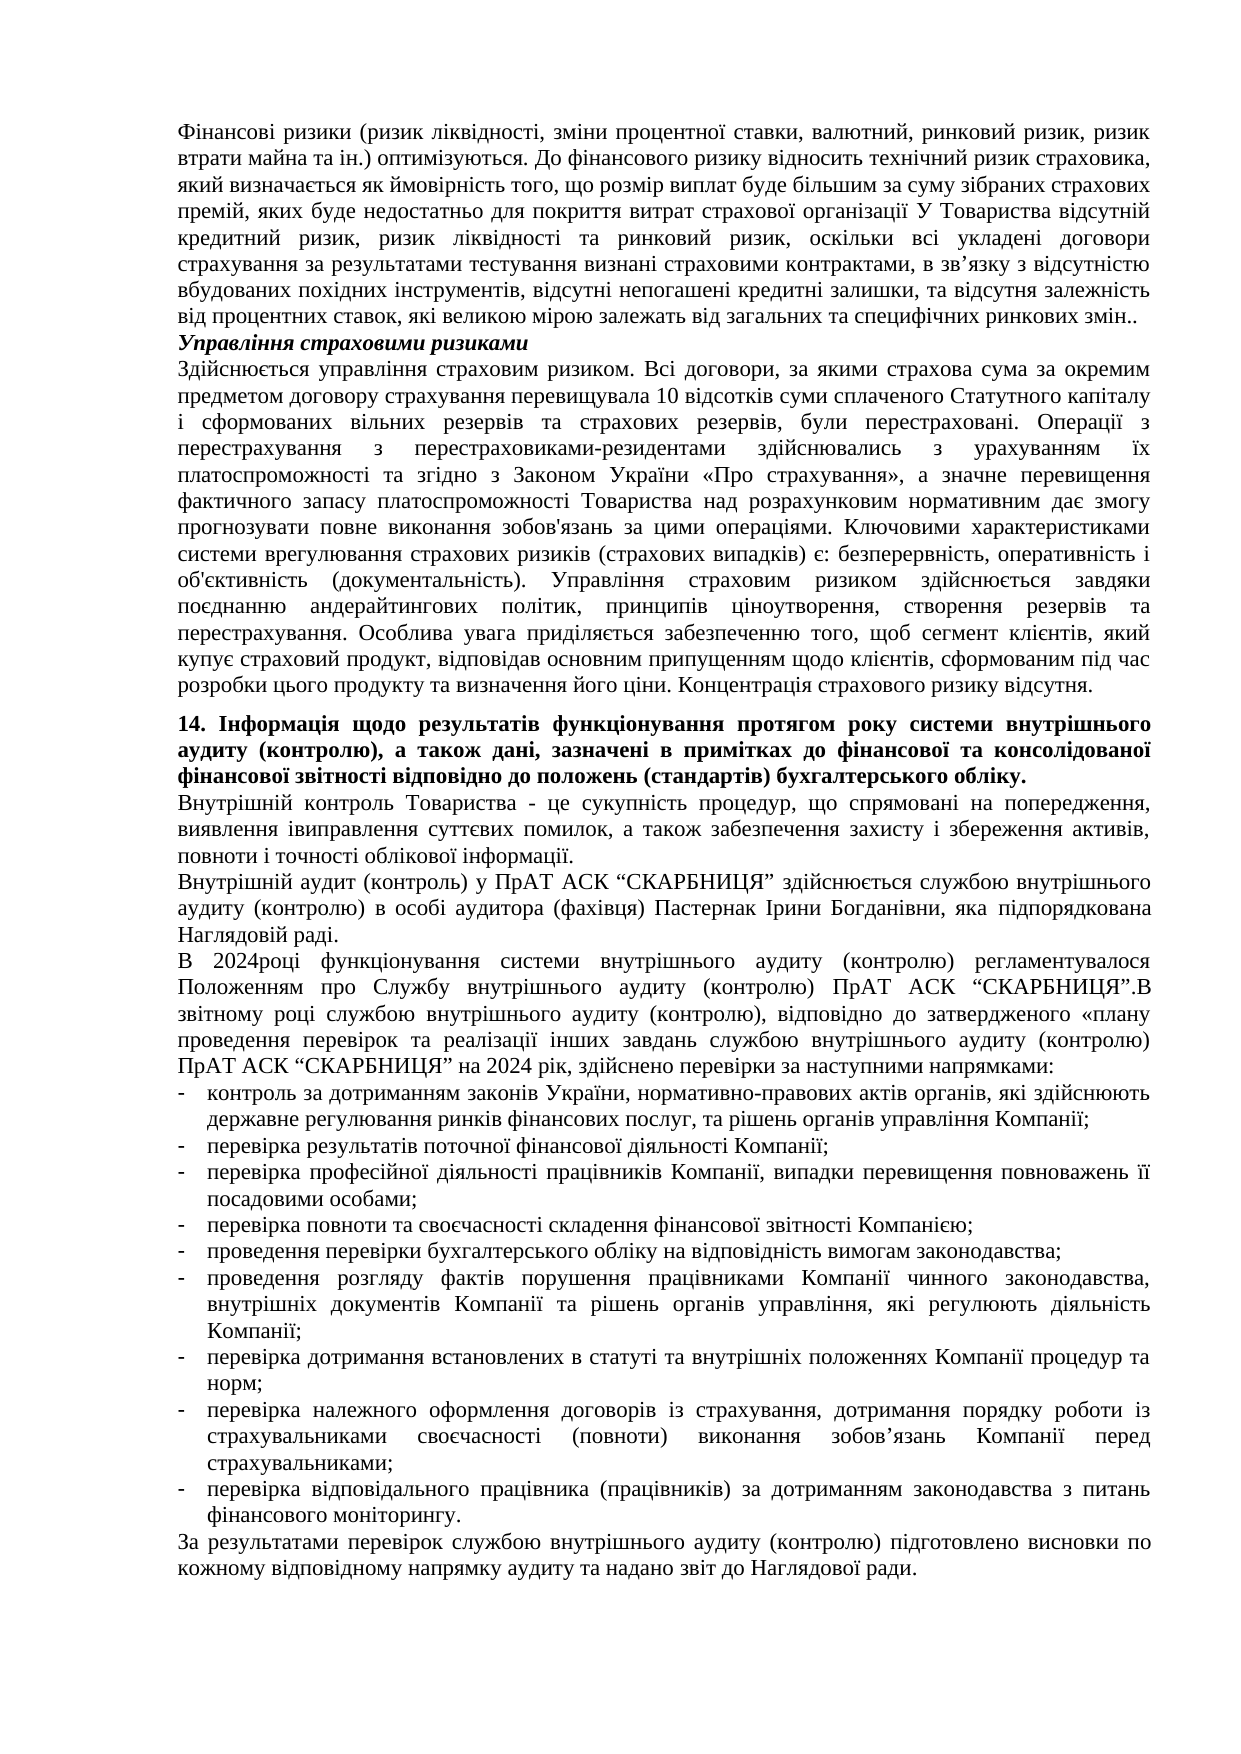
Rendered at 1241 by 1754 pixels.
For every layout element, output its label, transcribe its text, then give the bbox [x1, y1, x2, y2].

text Внутрішній аудит (контроль) у ПрАТ АСК “СКАРБНИЦЯ” здійснюється службою внутрішнього аудиту (контролю) в особі аудитора (фахівця) Пастернак Ірини Богданівни, яка підпорядкована Наглядовій раді. [177, 868, 1152, 947]
text 14. Інформація щодо результатів функціонування протягом року системи внутрішнього аудиту (контролю), а також дані, зазначені в примітках до фінансової та консолідованої фінансової звітності відповідно до положень (стандартів) бухгалтерського обліку. [177, 710, 1152, 789]
list перевірка результатів поточної фінансової діяльності Компанії; [177, 1132, 1152, 1158]
list перевірка належного оформлення договорів із страхування, дотримання порядку роботи із страхувальниками своєчасності (повноти) виконання зобов’язань Компанії перед страхувальниками; [177, 1396, 1152, 1475]
text В 2024році функціонування системи внутрішнього аудиту (контролю) регламентувалося Положенням про Службу внутрішнього аудиту (контролю) ПрАТ АСК “СКАРБНИЦЯ”.В звітному році службою внутрішнього аудиту (контролю), відповідно до затвердженого «плану проведення перевірок та реалізації інших завдань службою внутрішнього аудиту (контролю) ПрАТ АСК “СКАРБНИЦЯ” на 2024 рік, здійснено перевірки за наступними напрямками: [177, 947, 1152, 1079]
text Управління страховими ризиками [177, 329, 1152, 355]
text За результатами перевірок службою внутрішнього аудиту (контролю) підготовлено висновки по кожному відповідному напрямку аудиту та надано звіт до Наглядової ради. [177, 1528, 1152, 1581]
list перевірка дотримання встановлених в статуті та внутрішніх положеннях Компанії процедур та норм; [177, 1343, 1152, 1396]
list проведення перевірки бухгалтерського обліку на відповідність вимогам законодавства; [177, 1237, 1152, 1264]
list перевірка професійної діяльності працівників Компанії, випадки перевищення повноважень її посадовими особами; [177, 1158, 1152, 1211]
text Фiнансовi ризики (ризик лiквiдностi, змiни процентної ставки, валютний, ринковий ризик, ризик втрати майна та iн.) оптимiзуються. До фiнансового ризику вiдносить технiчний ризик страховика, який визначається як ймовiрнiсть того, що розмiр виплат буде бiльшим за суму зiбраних страхових премiй, яких буде недостатньо для покриття витрат страхової органiзацiї У Товариства відсутній кредитний ризик, ризик ліквідності та ринковий ризик, оскільки всі укладені договори страхування за результатами тестування визнані страховими контрактами, в зв’язку з відсутністю вбудованих похідних інструментів, відсутні непогашені кредитні залишки, та відсутня залежність від процентних ставок, які великою мірою залежать від загальних та специфічних ринкових змін.. [177, 118, 1152, 329]
list контроль за дотриманням законів України, нормативно-правових актів органів, які здійснюють державне регулювання ринків фінансових послуг, та рішень органів управління Компанії; [177, 1079, 1152, 1132]
list перевірка повноти та своєчасності складення фінансової звітності Компанією; [177, 1211, 1152, 1237]
list перевірка відповідального працівника (працівників) за дотриманням законодавства з питань фінансового моніторингу. [177, 1475, 1152, 1528]
text Здійснюється управління страховим ризиком. Всi договори, за якими страхова сума за окремим предметом договору страхування перевищувала 10 вiдсоткiв суми сплаченого Статутного капiталу i сформованих вільних резервiв та страхових резервiв, були перестрахованi. Операцiї з перестрахування з перестраховиками-резидентами здiйснювались з урахуванням їх платоспроможностi та згiдно з Законом України «Про страхування», а значне перевищення фактичного запасу платоспроможності Товариства над розрахунковим нормативним дає змогу прогнозувати повне виконання зобов'язань за цими операцiями. Ключовими характеристиками системи врегулювання страхових ризикiв (страхових випадкiв) є: безперервнiсть, оперативнiсть i об'єктивнiсть (документальнiсть). Управління страховим ризиком здійснюється завдяки поєднанню андерайтингових політик, принципів ціноутворення, створення резервів та перестрахування. Особлива увага приділяється забезпеченню того, щоб сегмент клієнтів, який купує страховий продукт, відповідав основним припущенням щодо клієнтів, сформованим під час розробки цього продукту та визначення його ціни. Концентрація страхового ризику відсутня. [177, 355, 1152, 698]
list проведення розгляду фактів порушення працівниками Компанії чинного законодавства, внутрішніх документів Компанії та рішень органів управління, які регулюють діяльність Компанії; [177, 1264, 1152, 1343]
text Внутрiшнiй контроль Товариства - це сукупнiсть процедур, що спрямованi на попередження, виявлення iвиправлення суттєвих помилок, а також забезпечення захисту i збереження активiв, повноти i точності облікової iнформацiї. [177, 789, 1152, 868]
